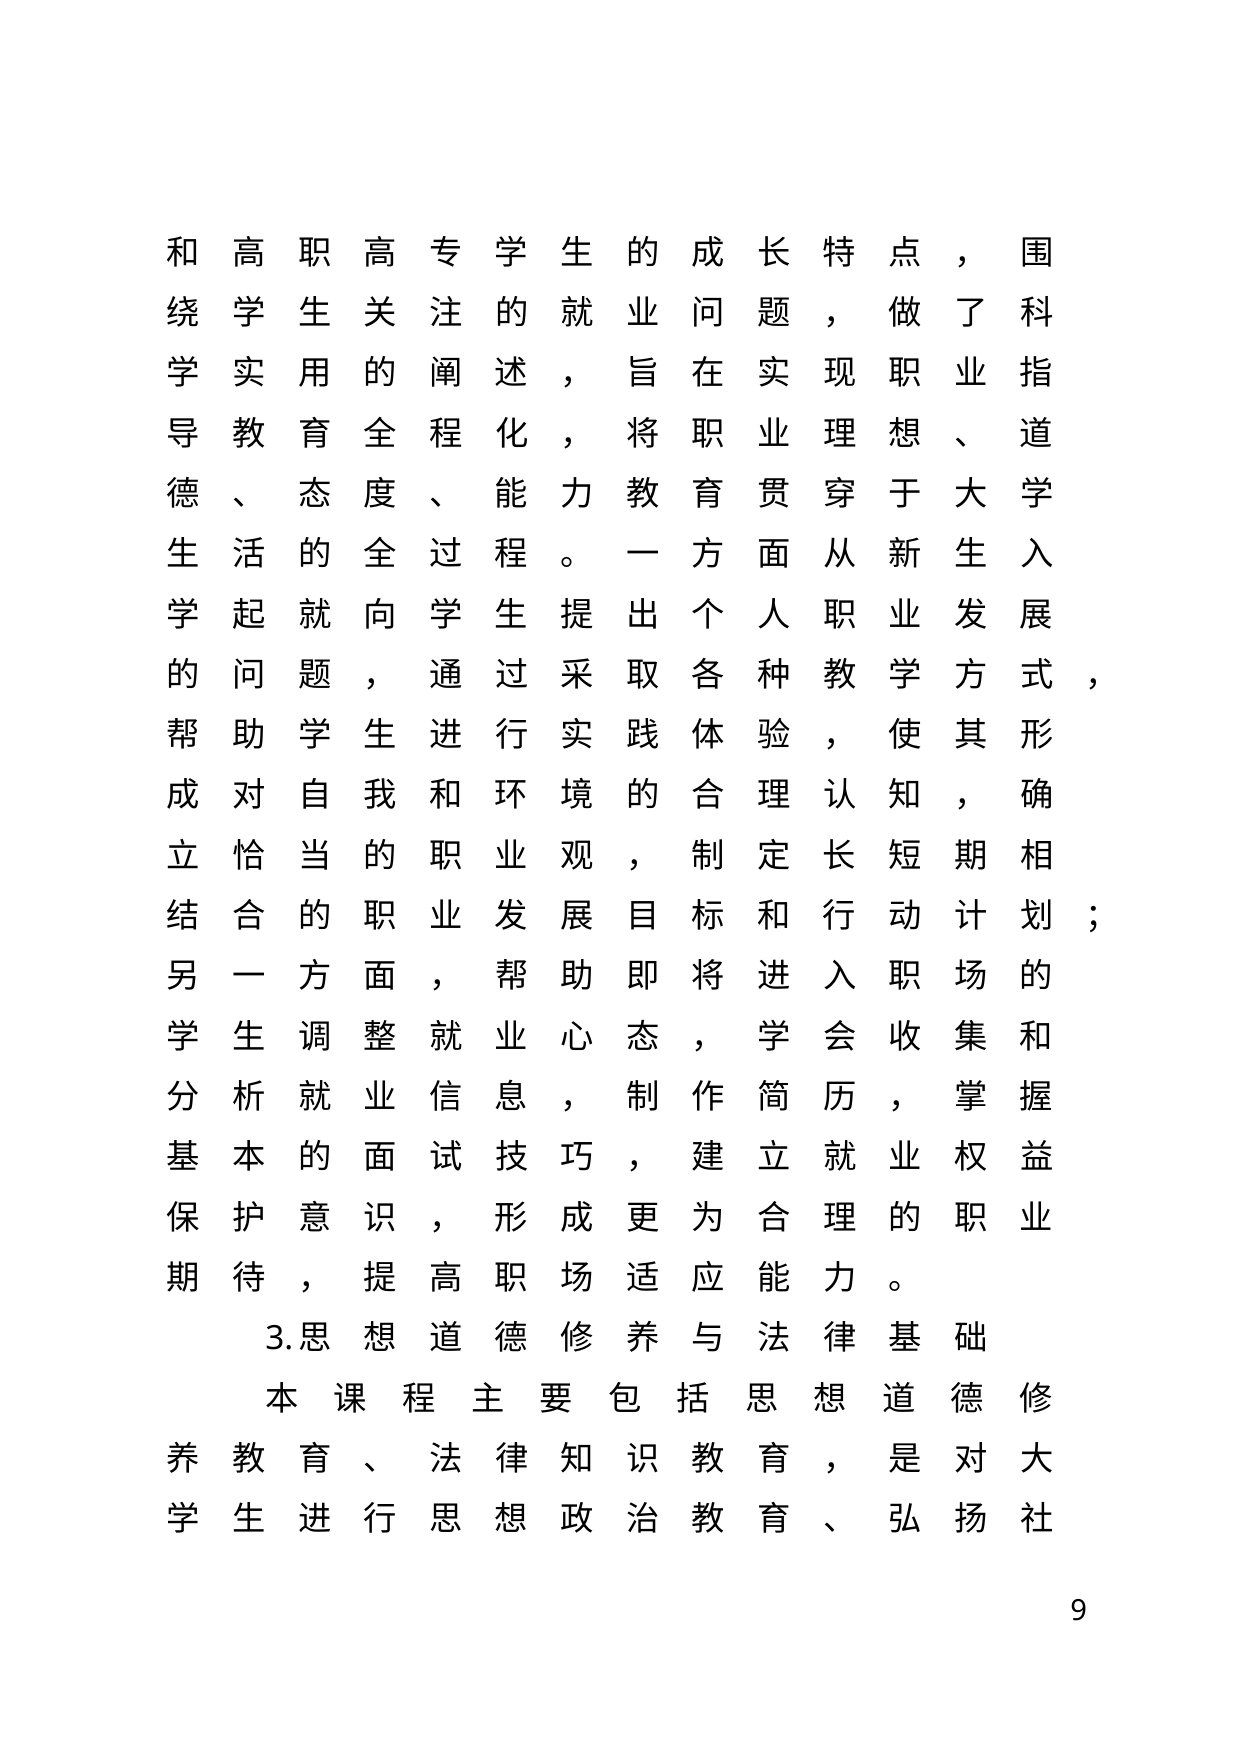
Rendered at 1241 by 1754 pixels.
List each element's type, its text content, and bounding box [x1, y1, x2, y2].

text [167, 219, 1085, 1305]
text 3.思想道德修养与法律基础 [167, 1305, 1085, 1365]
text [167, 1365, 1085, 1546]
